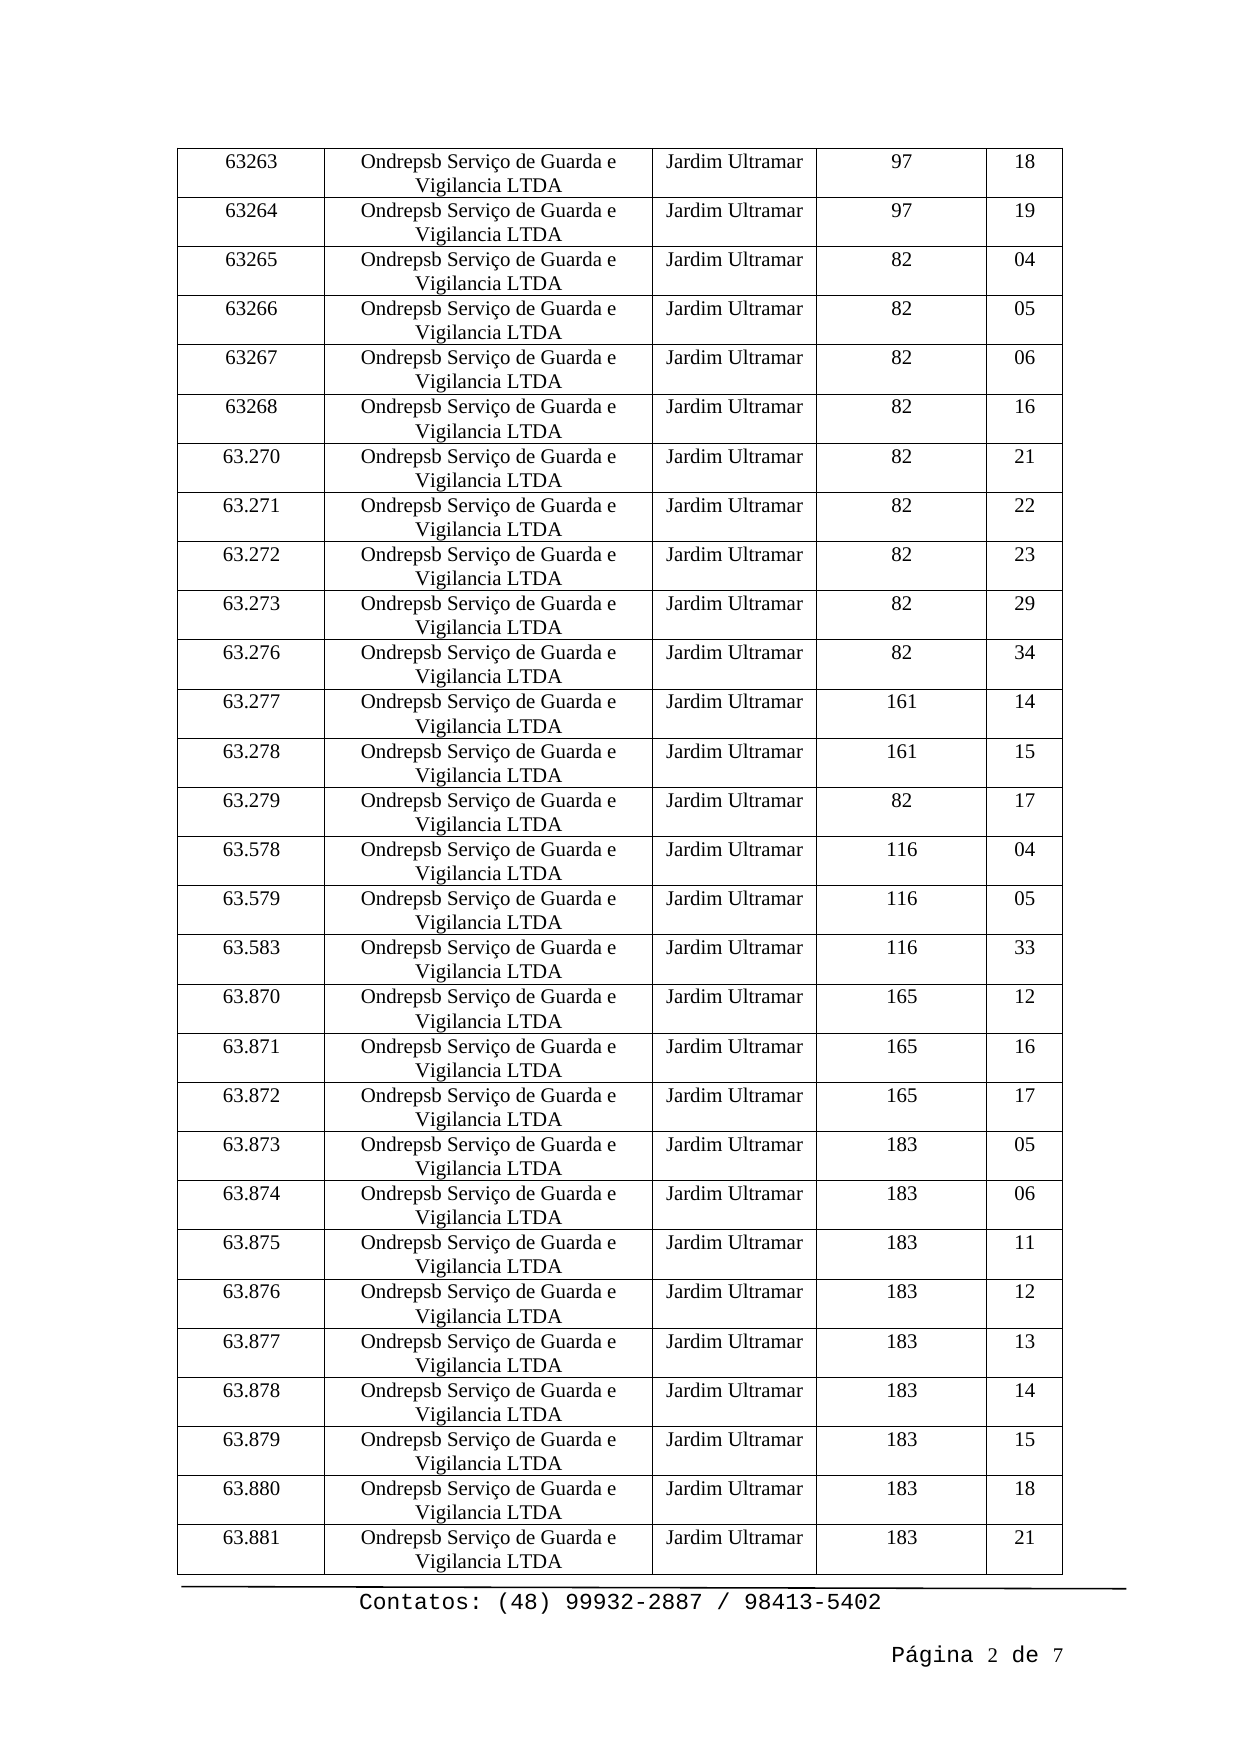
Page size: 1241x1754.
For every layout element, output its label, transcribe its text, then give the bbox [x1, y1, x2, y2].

table_cell 14 [987, 1378, 1062, 1426]
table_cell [325, 149, 652, 197]
table_cell Jardim Ultramar [653, 149, 816, 197]
table_cell Ondrepsb Serviço de Guarda e Vigilancia LTDA [325, 886, 652, 934]
table_cell Jardim Ultramar [653, 444, 816, 492]
table_cell 05 [987, 296, 1062, 344]
table_cell 183 [817, 1230, 986, 1278]
table_cell Jardim Ultramar [653, 542, 816, 590]
table_cell Jardim Ultramar [653, 837, 816, 885]
table_cell 29 [987, 591, 1062, 639]
table_cell Ondrepsb Serviço de Guarda e Vigilancia LTDA [325, 296, 652, 344]
table_cell Ondrepsb Serviço de Guarda e Vigilancia LTDA [325, 542, 652, 590]
table_cell 165 [817, 1083, 986, 1131]
table_cell Ondrepsb Serviço de Guarda e Vigilancia LTDA [325, 1329, 652, 1377]
table_cell 183 [817, 1181, 986, 1229]
table_cell Jardim Ultramar [653, 690, 816, 738]
table_cell 63.881 [178, 1525, 324, 1573]
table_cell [325, 247, 652, 295]
table_cell 116 [817, 935, 986, 983]
table_cell Jardim Ultramar [653, 591, 816, 639]
table_cell 165 [817, 985, 986, 1033]
table_cell 63.871 [178, 1034, 324, 1082]
table_cell 13 [987, 1329, 1062, 1377]
table_cell 11 [987, 1230, 1062, 1278]
table_cell 04 [987, 247, 1062, 295]
table_cell 82 [817, 444, 986, 492]
table_cell Jardim Ultramar [653, 1427, 816, 1475]
table_cell 63.270 [178, 444, 324, 492]
table_cell 116 [817, 837, 986, 885]
table_cell Ondrepsb Serviço de Guarda e Vigilancia LTDA [325, 1230, 652, 1278]
table_cell 63267 [178, 345, 324, 393]
table_cell 23 [987, 542, 1062, 590]
table_cell 63.272 [178, 542, 324, 590]
table_cell Ondrepsb Serviço de Guarda e Vigilancia LTDA [325, 788, 652, 836]
table_cell 18 [987, 149, 1062, 197]
table_cell Jardim Ultramar [653, 1525, 816, 1573]
table_cell 21 [987, 444, 1062, 492]
table_cell 63.870 [178, 985, 324, 1033]
table_cell 63.880 [178, 1476, 324, 1524]
table_cell 34 [987, 640, 1062, 688]
table_cell 63265 [178, 247, 324, 295]
table_cell Ondrepsb Serviço de Guarda e Vigilancia LTDA [325, 985, 652, 1033]
table_cell Jardim Ultramar [653, 493, 816, 541]
table_cell Jardim Ultramar [653, 1476, 816, 1524]
table_cell Ondrepsb Serviço de Guarda e Vigilancia LTDA [325, 935, 652, 983]
table_cell 06 [987, 1181, 1062, 1229]
table_cell 17 [987, 1083, 1062, 1131]
table_cell 82 [817, 493, 986, 541]
table_cell Jardim Ultramar [653, 1132, 816, 1180]
table_cell 63.579 [178, 886, 324, 934]
table_cell 63268 [178, 395, 324, 443]
table_cell Ondrepsb Serviço de Guarda e Vigilancia LTDA [325, 739, 652, 787]
table_cell Jardim Ultramar [653, 198, 816, 246]
table_cell 63266 [178, 296, 324, 344]
table_cell 161 [817, 690, 986, 738]
table_cell Ondrepsb Serviço de Guarda e Vigilancia LTDA [325, 1132, 652, 1180]
table_cell 16 [987, 1034, 1062, 1082]
table_cell 183 [817, 1378, 986, 1426]
table_cell 04 [987, 837, 1062, 885]
table_cell 06 [987, 345, 1062, 393]
table_cell 63.874 [178, 1181, 324, 1229]
table_cell Jardim Ultramar [653, 1329, 816, 1377]
table_cell 82 [817, 542, 986, 590]
table_cell Jardim Ultramar [653, 1181, 816, 1229]
table_cell 22 [987, 493, 1062, 541]
table_cell 82 [817, 640, 986, 688]
table_cell 12 [987, 985, 1062, 1033]
table_cell Ondrepsb Serviço de Guarda e Vigilancia LTDA [325, 1280, 652, 1328]
table_cell 15 [987, 739, 1062, 787]
table_cell 116 [817, 886, 986, 934]
table_cell 63.875 [178, 1230, 324, 1278]
table_cell 165 [817, 1034, 986, 1082]
table_cell 63.277 [178, 690, 324, 738]
table_cell 63.271 [178, 493, 324, 541]
table_cell 15 [987, 1427, 1062, 1475]
table_cell 82 [817, 591, 986, 639]
table_cell 82 [817, 788, 986, 836]
table_cell 82 [817, 395, 986, 443]
table_cell 63.879 [178, 1427, 324, 1475]
table_cell Ondrepsb Serviço de Guarda e Vigilancia LTDA [325, 591, 652, 639]
table_cell Ondrepsb Serviço de Guarda e Vigilancia LTDA [325, 493, 652, 541]
table_cell 17 [987, 788, 1062, 836]
table_cell 63.279 [178, 788, 324, 836]
table_cell Jardim Ultramar [653, 296, 816, 344]
table_cell 19 [987, 198, 1062, 246]
table_cell Ondrepsb Serviço de Guarda e Vigilancia LTDA [325, 1378, 652, 1426]
table_cell Ondrepsb Serviço de Guarda e Vigilancia LTDA [325, 395, 652, 443]
table_cell Jardim Ultramar [653, 935, 816, 983]
table_cell 82 [817, 247, 986, 295]
table_cell 183 [817, 1280, 986, 1328]
table_cell 63.877 [178, 1329, 324, 1377]
table_cell 05 [987, 1132, 1062, 1180]
table_cell 63.583 [178, 935, 324, 983]
table_cell Jardim Ultramar [653, 788, 816, 836]
table_cell Jardim Ultramar [653, 1083, 816, 1131]
table_cell Ondrepsb Serviço de Guarda e Vigilancia LTDA [325, 837, 652, 885]
table_cell Jardim Ultramar [653, 985, 816, 1033]
table_cell Jardim Ultramar [653, 1230, 816, 1278]
table_cell Jardim Ultramar [653, 886, 816, 934]
table_cell 63.276 [178, 640, 324, 688]
table_cell Jardim Ultramar [653, 640, 816, 688]
table_cell 183 [817, 1427, 986, 1475]
table_cell 18 [987, 1476, 1062, 1524]
table_cell 63.278 [178, 739, 324, 787]
table_cell Jardim Ultramar [653, 247, 816, 295]
table_cell 183 [817, 1476, 986, 1524]
table_cell 12 [987, 1280, 1062, 1328]
table_cell Jardim Ultramar [653, 395, 816, 443]
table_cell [325, 1525, 652, 1573]
table_cell 183 [817, 1329, 986, 1377]
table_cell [325, 1476, 652, 1524]
table_cell 63263 [178, 149, 324, 197]
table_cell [325, 198, 652, 246]
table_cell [325, 1427, 652, 1475]
table_cell Ondrepsb Serviço de Guarda e Vigilancia LTDA [325, 444, 652, 492]
table_cell Jardim Ultramar [653, 345, 816, 393]
table_cell 63.873 [178, 1132, 324, 1180]
table_cell 33 [987, 935, 1062, 983]
table_cell 183 [817, 1525, 986, 1573]
table_cell 63.876 [178, 1280, 324, 1328]
table_cell 97 [817, 198, 986, 246]
table_cell 183 [817, 1132, 986, 1180]
table_cell 82 [817, 345, 986, 393]
table_cell Ondrepsb Serviço de Guarda e Vigilancia LTDA [325, 1083, 652, 1131]
table_cell 14 [987, 690, 1062, 738]
table_cell Jardim Ultramar [653, 739, 816, 787]
table_cell Ondrepsb Serviço de Guarda e Vigilancia LTDA [325, 1181, 652, 1229]
table_cell Ondrepsb Serviço de Guarda e Vigilancia LTDA [325, 640, 652, 688]
table_cell 97 [817, 149, 986, 197]
table_cell 63.878 [178, 1378, 324, 1426]
table_cell Ondrepsb Serviço de Guarda e Vigilancia LTDA [325, 1034, 652, 1082]
table_cell Ondrepsb Serviço de Guarda e Vigilancia LTDA [325, 345, 652, 393]
table_cell 63.578 [178, 837, 324, 885]
table_cell 63.273 [178, 591, 324, 639]
table_cell 63264 [178, 198, 324, 246]
table_cell 161 [817, 739, 986, 787]
table_cell 21 [987, 1525, 1062, 1573]
table_cell 16 [987, 395, 1062, 443]
table_cell 82 [817, 296, 986, 344]
table_cell Jardim Ultramar [653, 1034, 816, 1082]
table_cell 05 [987, 886, 1062, 934]
table_cell 63.872 [178, 1083, 324, 1131]
table_cell Jardim Ultramar [653, 1280, 816, 1328]
table_cell Ondrepsb Serviço de Guarda e Vigilancia LTDA [325, 690, 652, 738]
table_cell Jardim Ultramar [653, 1378, 816, 1426]
